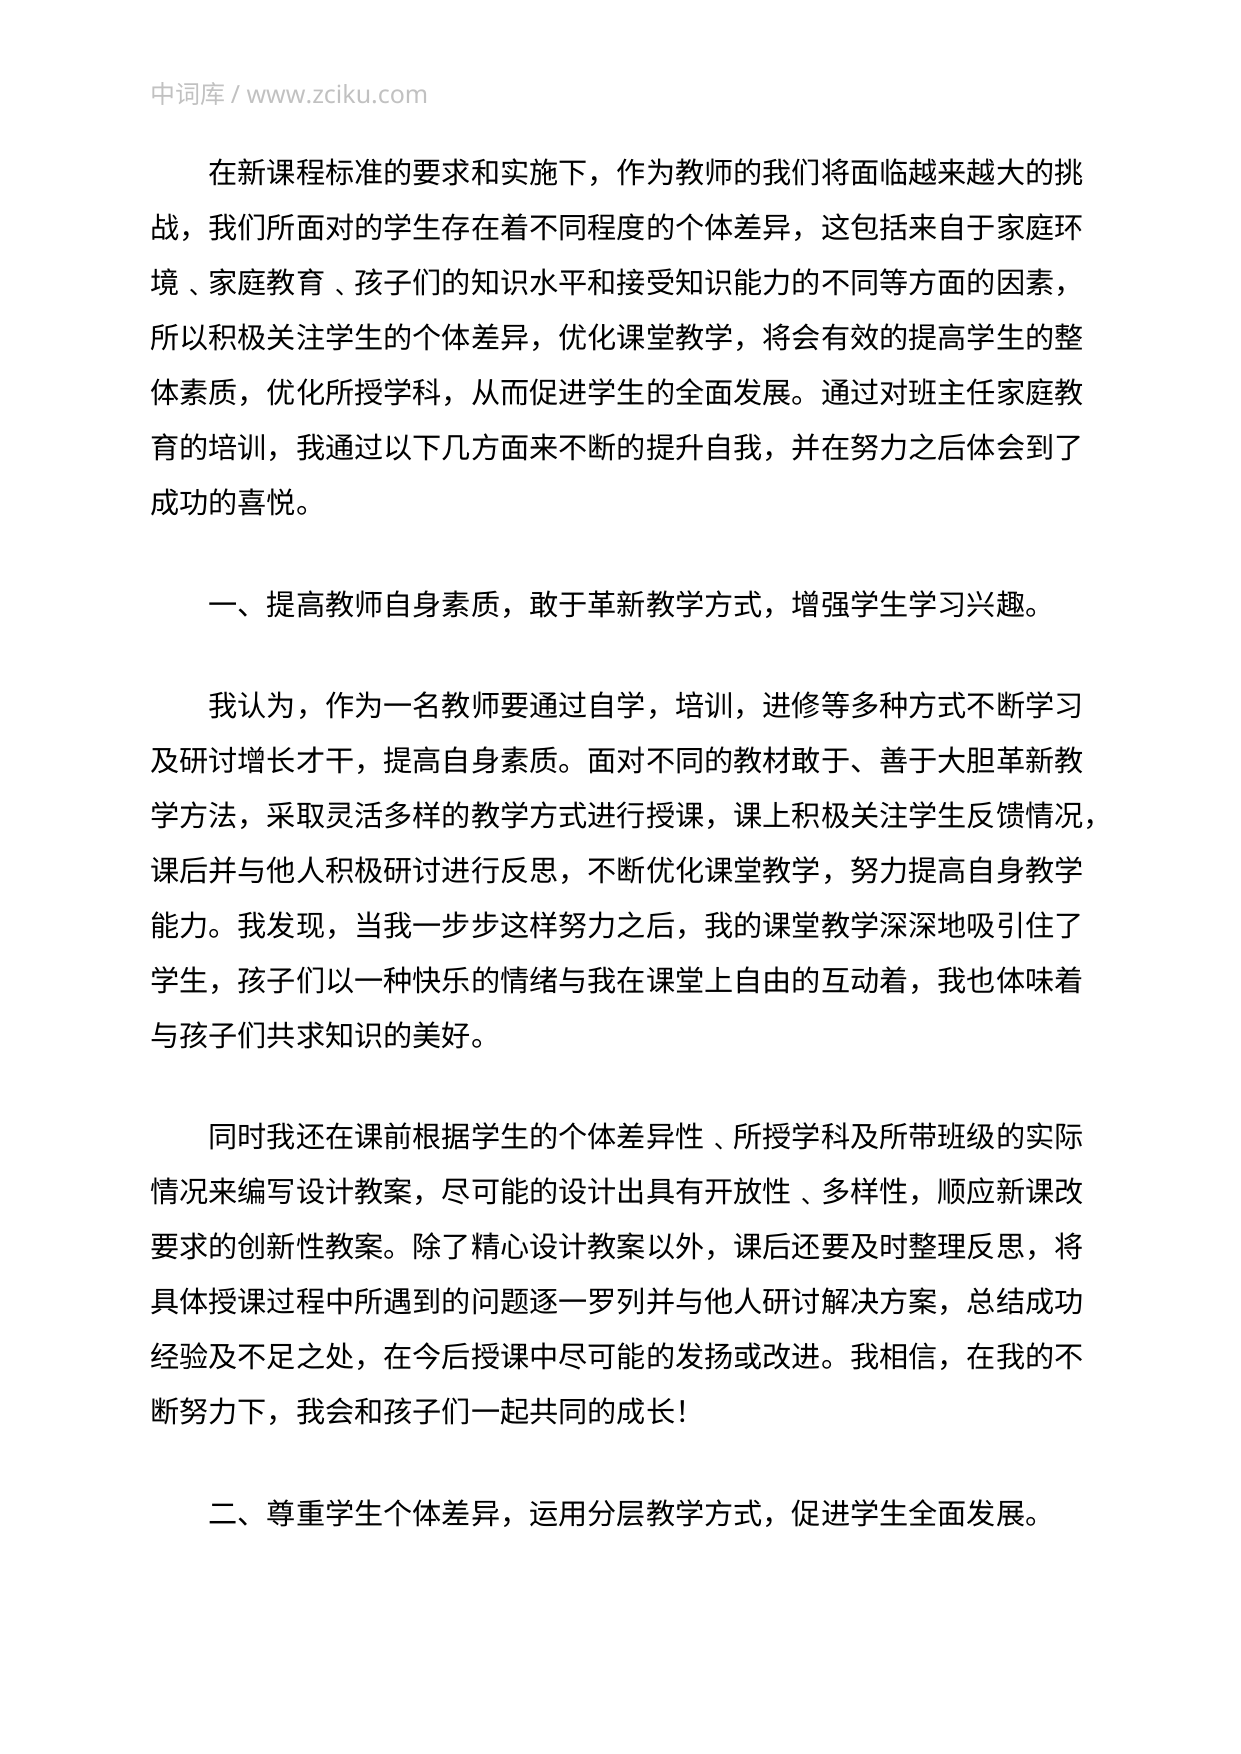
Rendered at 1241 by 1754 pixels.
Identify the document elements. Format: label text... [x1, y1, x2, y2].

text 一、提高教师自身素质，敢于革新教学方式，增强学生学习兴趣。 [150, 581, 1090, 623]
text 同时我还在课前根据学生的个体差异性﹑所授学科及所带班级的实际情况来编写设计教案，尽可能的设计出具有开放性﹑多样性，顺应新课改要求的创新性教案。除了精心设计教案以外，课后还要及时整理反思，将具体授课过程中所遇到的问题逐一罗列并与他人研讨解决方案，总结成功经验及不足之处，在今后授课中尽可能的发扬或改进。我相信，在我的不断努力下，我会和孩子们一起共同的成长！ [150, 1114, 1090, 1431]
text 在新课程标准的要求和实施下，作为教师的我们将面临越来越大的挑战，我们所面对的学生存在着不同程度的个体差异，这包括来自于家庭环境﹑家庭教育﹑孩子们的知识水平和接受知识能力的不同等方面的因素，所以积极关注学生的个体差异，优化课堂教学，将会有效的提高学生的整体素质，优化所授学科，从而促进学生的全面发展。通过对班主任家庭教育的培训，我通过以下几方面来不断的提升自我，并在努力之后体会到了成功的喜悦。 [150, 150, 1090, 522]
text 我认为，作为一名教师要通过自学，培训，进修等多种方式不断学习及研讨增长才干，提高自身素质。面对不同的教材敢于、善于大胆革新教学方法，采取灵活多样的教学方式进行授课，课上积极关注学生反馈情况，课后并与他人积极研讨进行反思，不断优化课堂教学，努力提高自身教学能力。我发现，当我一步步这样努力之后，我的课堂教学深深地吸引住了学生，孩子们以一种快乐的情绪与我在课堂上自由的互动着，我也体味着与孩子们共求知识的美好。 [150, 683, 1090, 1054]
text 二、尊重学生个体差异，运用分层教学方式，促进学生全面发展。 [150, 1490, 1090, 1533]
